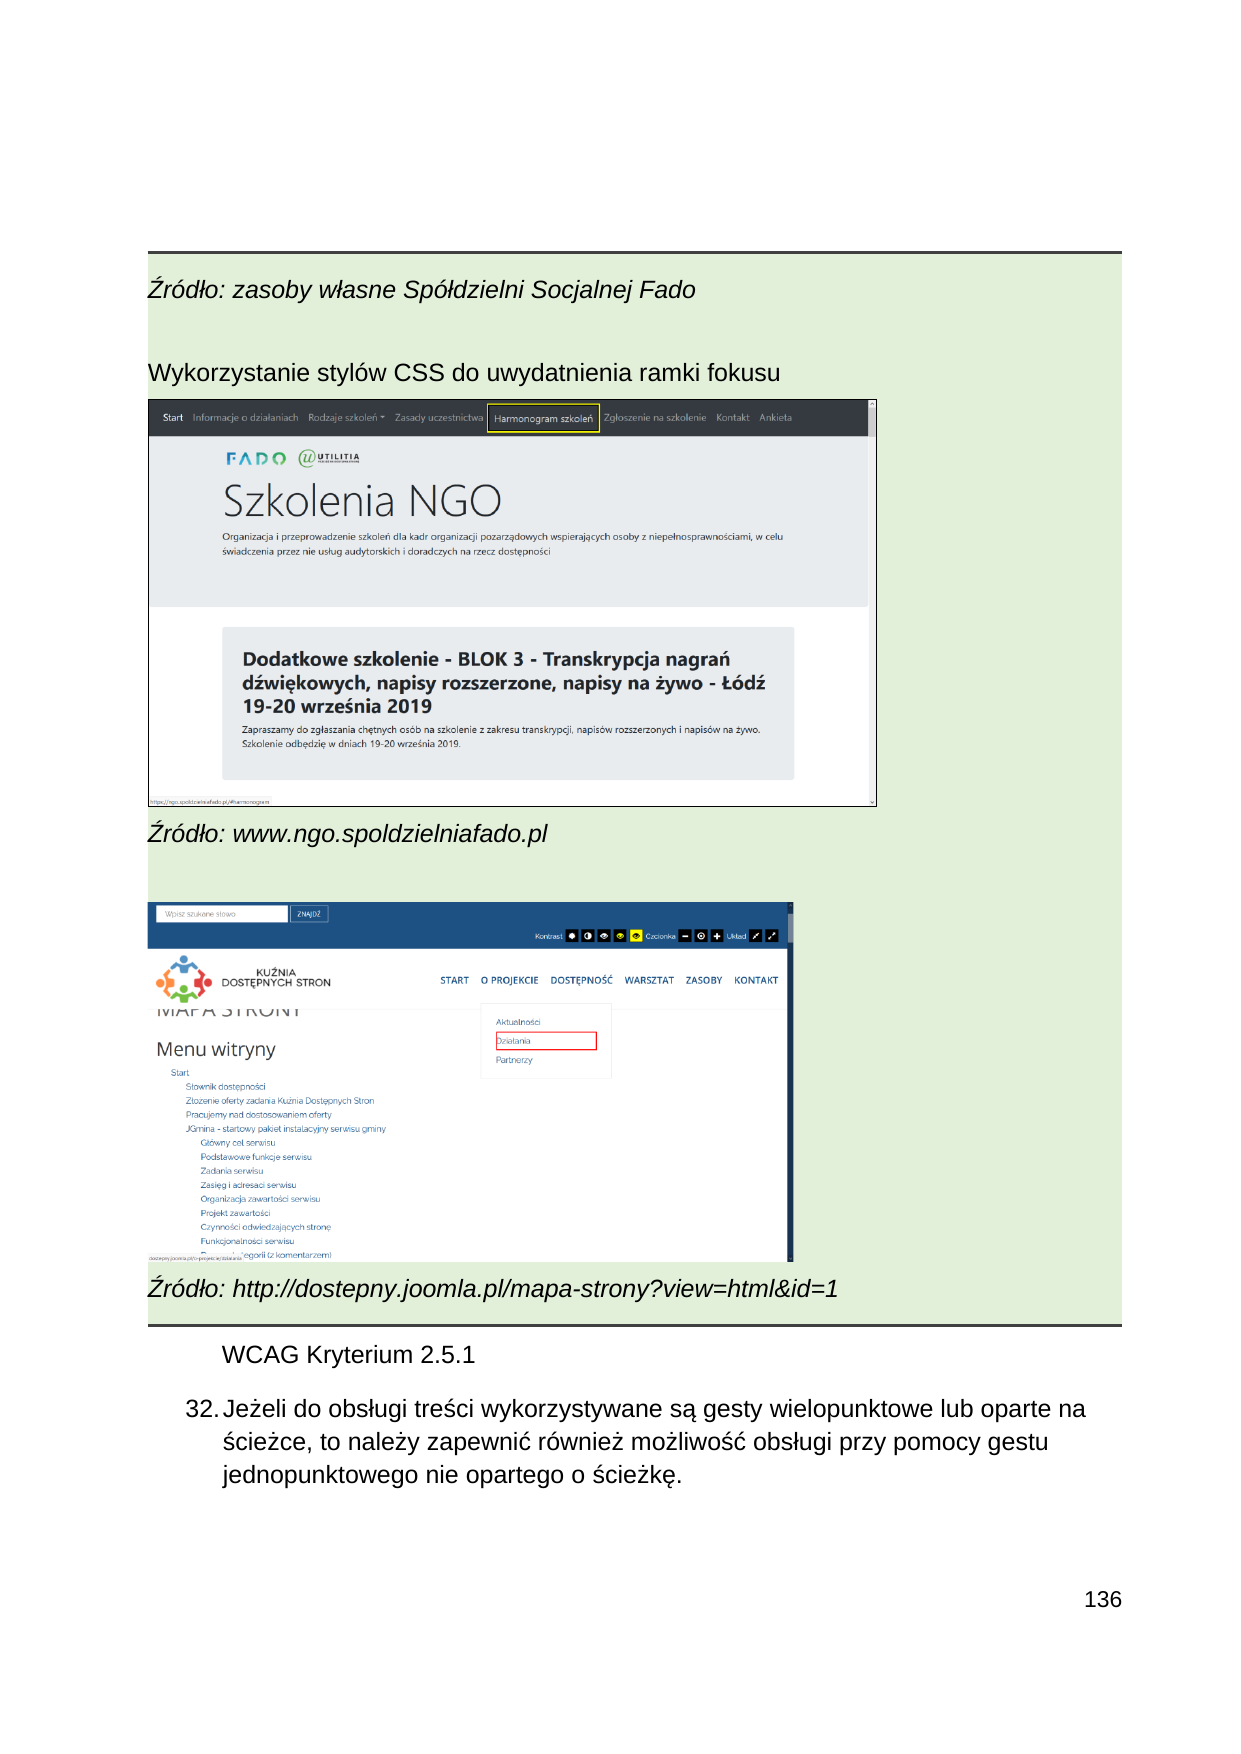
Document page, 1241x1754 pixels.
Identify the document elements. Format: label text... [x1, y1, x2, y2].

text Źródło: zasoby własne Spółdzielni Socjalnej Fado [148, 254, 1122, 292]
text WCAG Kryterium 2.5.1 [222, 1340, 1122, 1368]
text Wykorzystanie stylów CSS do uwydatnienia ramki fokusu [148, 333, 1122, 375]
picture [149, 400, 876, 806]
text Źródło: www.ngo.spoldzielniafado.pl [148, 796, 1122, 837]
picture [147, 902, 794, 1262]
list Jeżeli do obsługi treści wykorzystywane są gesty wielopunktowe lub oparte na ścieżce, to należy zapewnić również możliwość obsługi przy pomocy gestu jednopunktowego nie opartego o ścieżkę. [185, 1393, 1122, 1488]
text Źródło: http://dostepny.joomla.pl/mapa-strony?view=html&id=1 [148, 1251, 1122, 1324]
